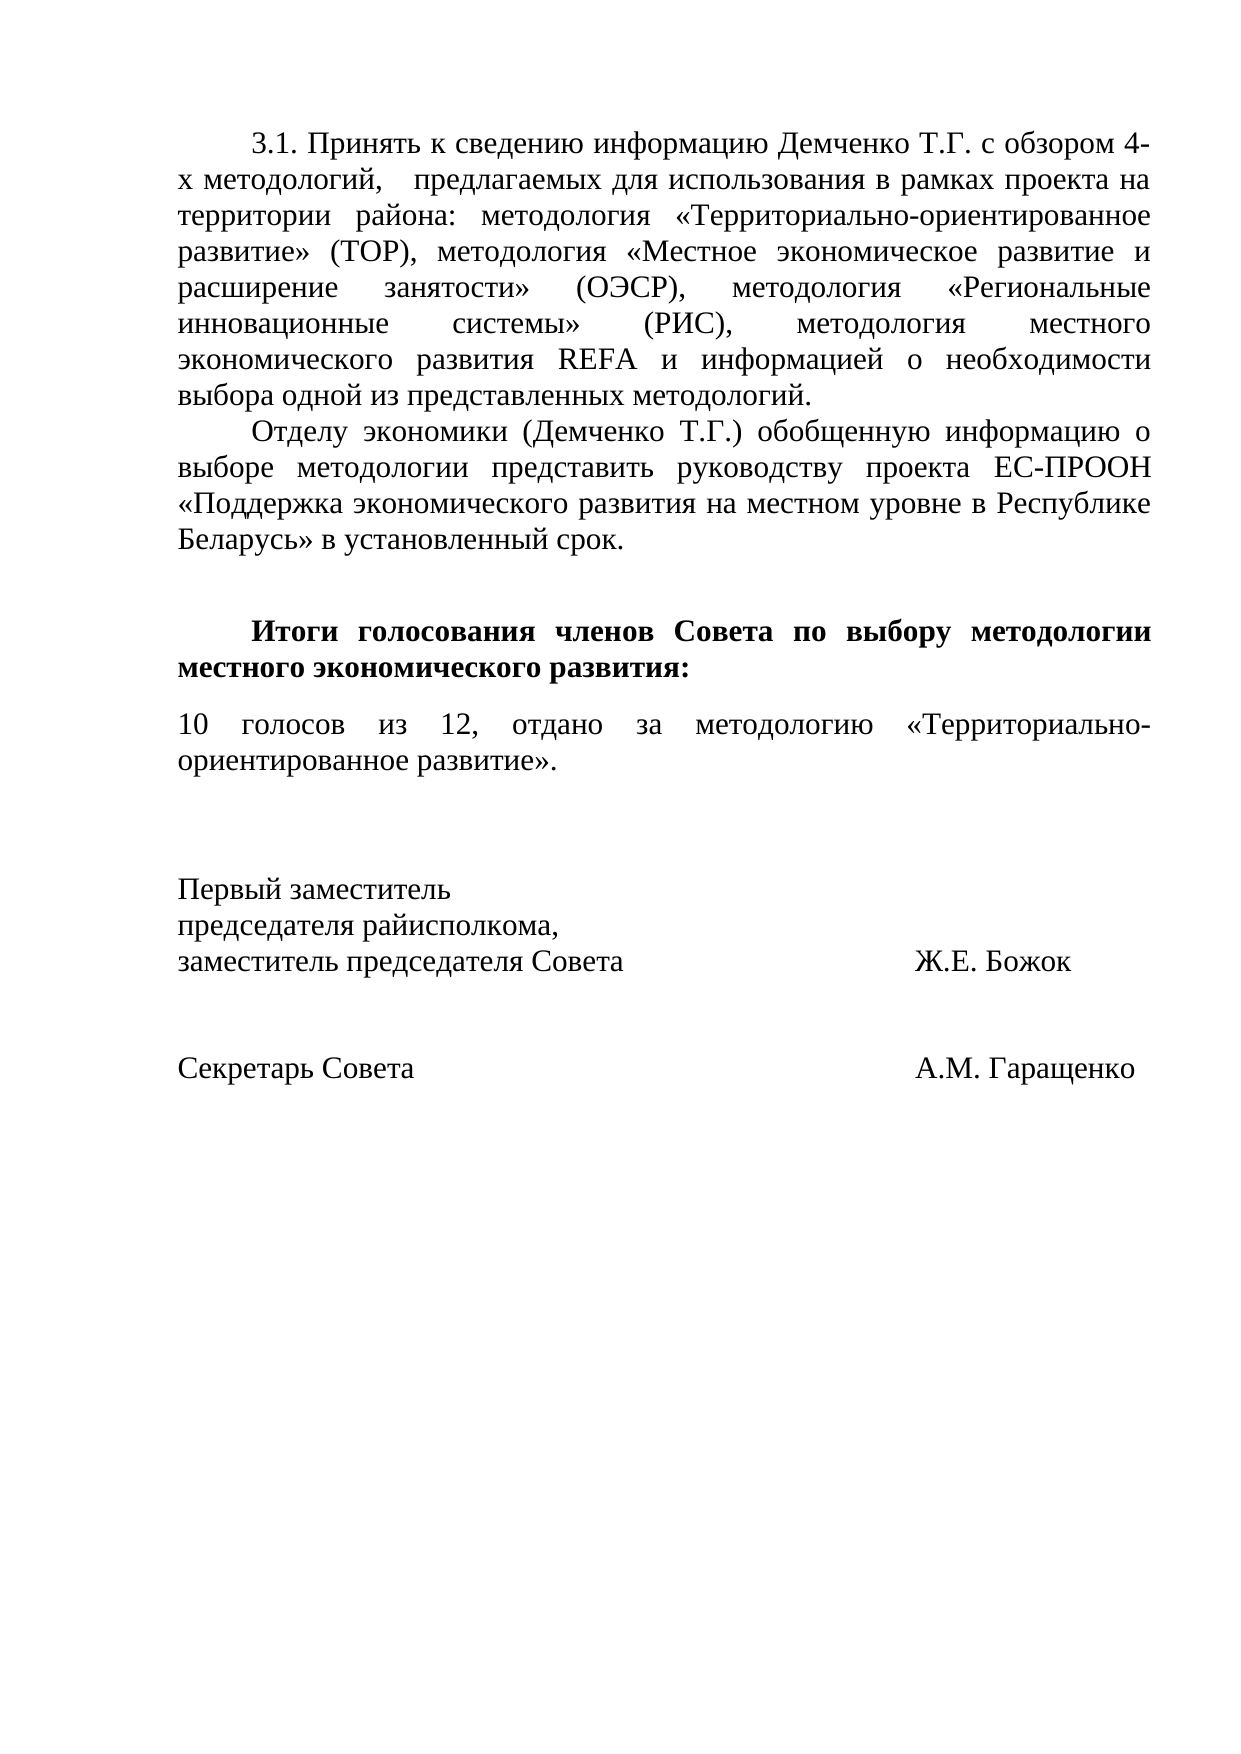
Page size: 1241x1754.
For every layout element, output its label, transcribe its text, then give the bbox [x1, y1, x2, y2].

text Итоги голосования членов Совета по выбору методологии местного экономического развития: [177, 613, 1152, 684]
text Отделу экономики (Демченко Т.Г.) обобщенную информацию о выборе методологии представить руководству проекта ЕС-ПРООН «Поддержка экономического развития на местном уровне в Республике Беларусь» в установленный срок. [177, 412, 1152, 556]
text Первый заместитель [177, 870, 1152, 906]
text 3.1. Принять к сведению информацию Демченко Т.Г. с обзором 4-х методологий, предлагаемых для использования в рамках проекта на территории района: методология «Территориально-ориентированное развитие» (ТОР), методология «Местное экономическое развитие и расширение занятости» (ОЭСР), методология «Региональные инновационные системы» (РИС), методология местного экономического развития REFA и информацией о необходимости выбора одной из представленных методологий. [177, 124, 1152, 412]
text председателя райисполкома, [177, 906, 1152, 942]
text заместитель председателя Совета Ж.Е. Божок [177, 942, 1152, 978]
text 10 голосов из 12, отдано за методологию «Территориально-ориентированное развитие». [177, 705, 1152, 777]
text Секретарь Совета А.М. Гаращенко [177, 1049, 1152, 1086]
